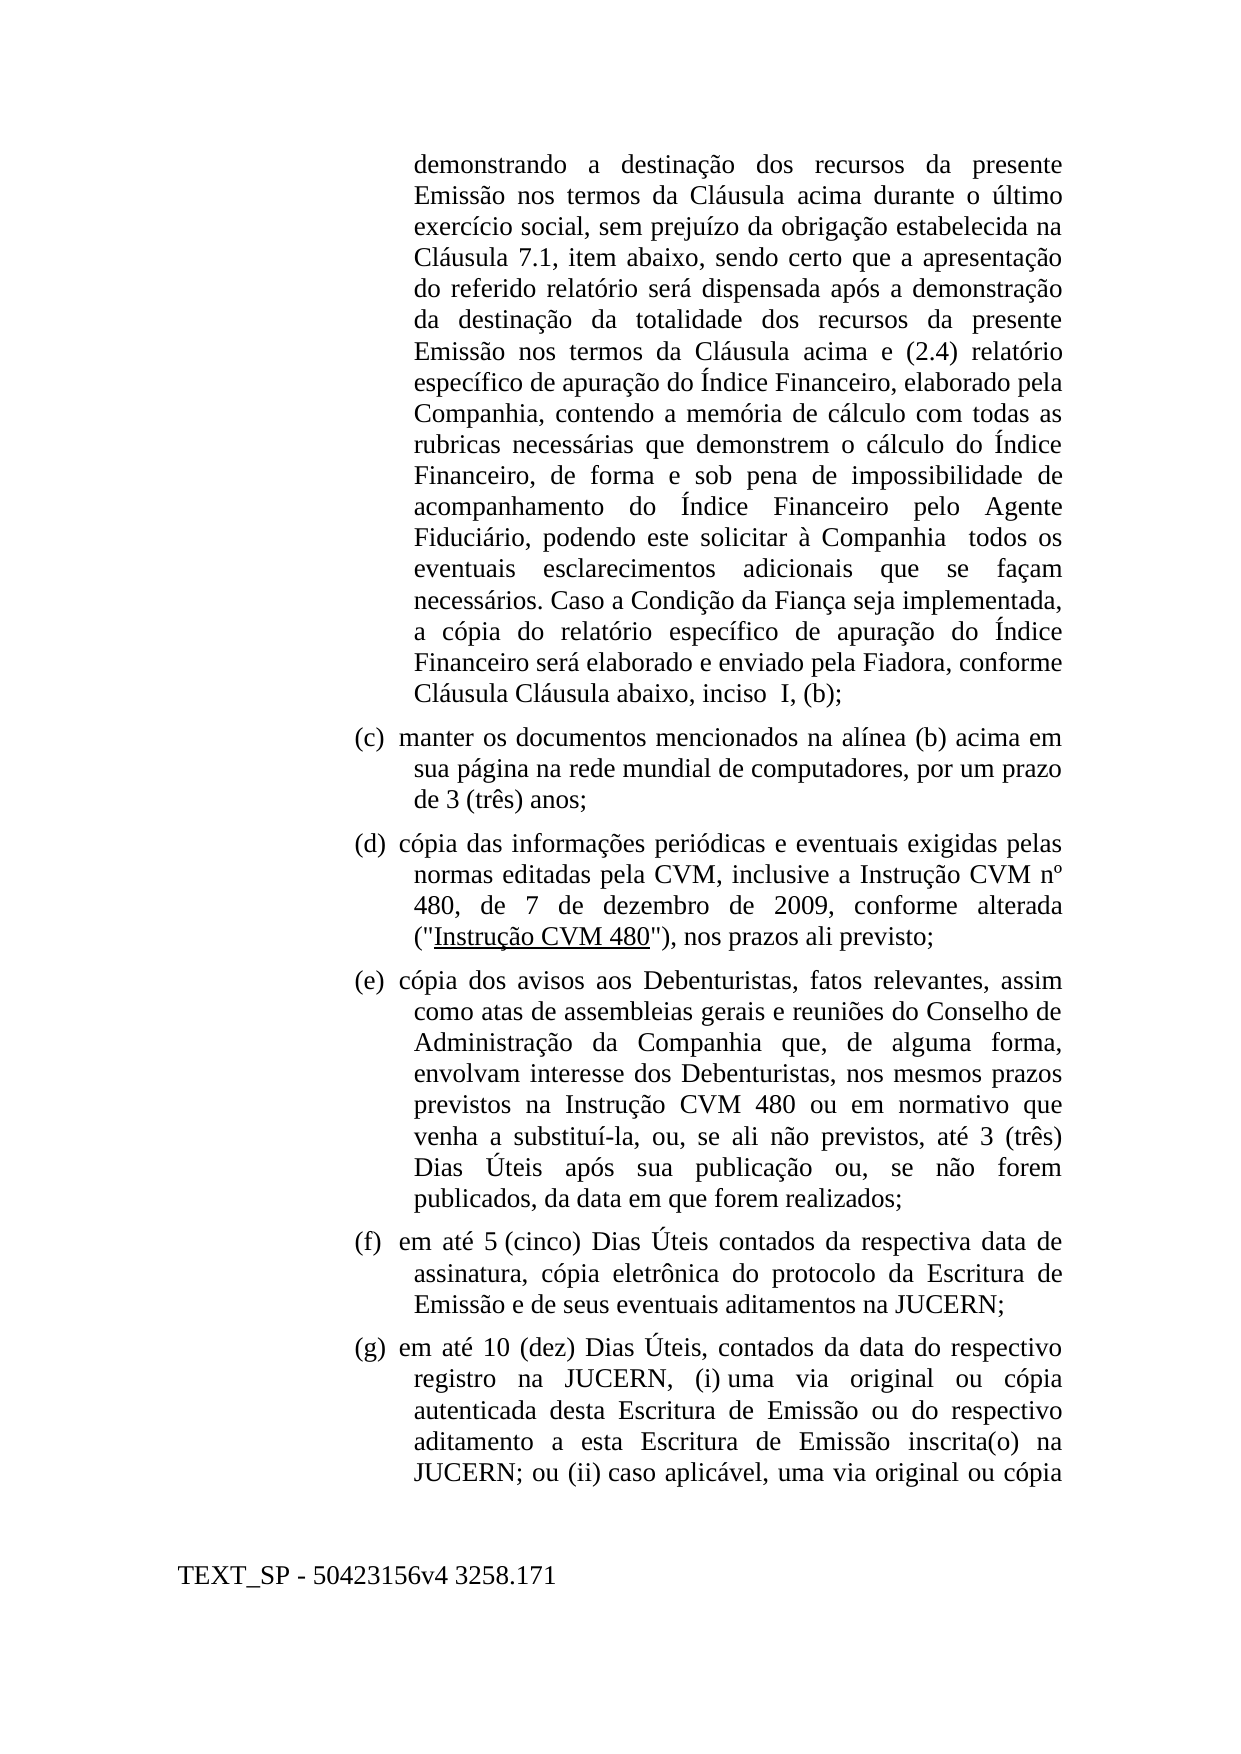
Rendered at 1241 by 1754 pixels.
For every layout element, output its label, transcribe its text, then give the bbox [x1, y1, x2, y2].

list em até 5 (cinco) Dias Úteis contados da respectiva data de assinatura, cópia eletrônica do protocolo da Escritura de Emissão e de seus eventuais aditamentos na JUCERN; [354, 1226, 1063, 1319]
list manter os documentos mencionados na alínea (b) acima em sua página na rede mundial de computadores, por um prazo de 3 (três) anos; [354, 721, 1063, 814]
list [354, 1331, 1063, 1487]
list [354, 148, 1063, 708]
list cópia dos avisos aos Debenturistas, fatos relevantes, assim como atas de assembleias gerais e reuniões do Conselho de Administração da Companhia que, de alguma forma, envolvam interesse dos Debenturistas, nos mesmos prazos previstos na Instrução CVM 480 ou em normativo que venha a substituí-la, ou, se ali não previstos, até 3 (três) Dias Úteis após sua publicação ou, se não forem publicados, da data em que forem realizados; [354, 964, 1063, 1213]
list cópia das informações periódicas e eventuais exigidas pelas normas editadas pela CVM, inclusive a Instrução CVM nº 480, de 7 de dezembro de 2009, conforme alterada ("Instrução CVM 480"), nos prazos ali previsto; [354, 827, 1063, 951]
